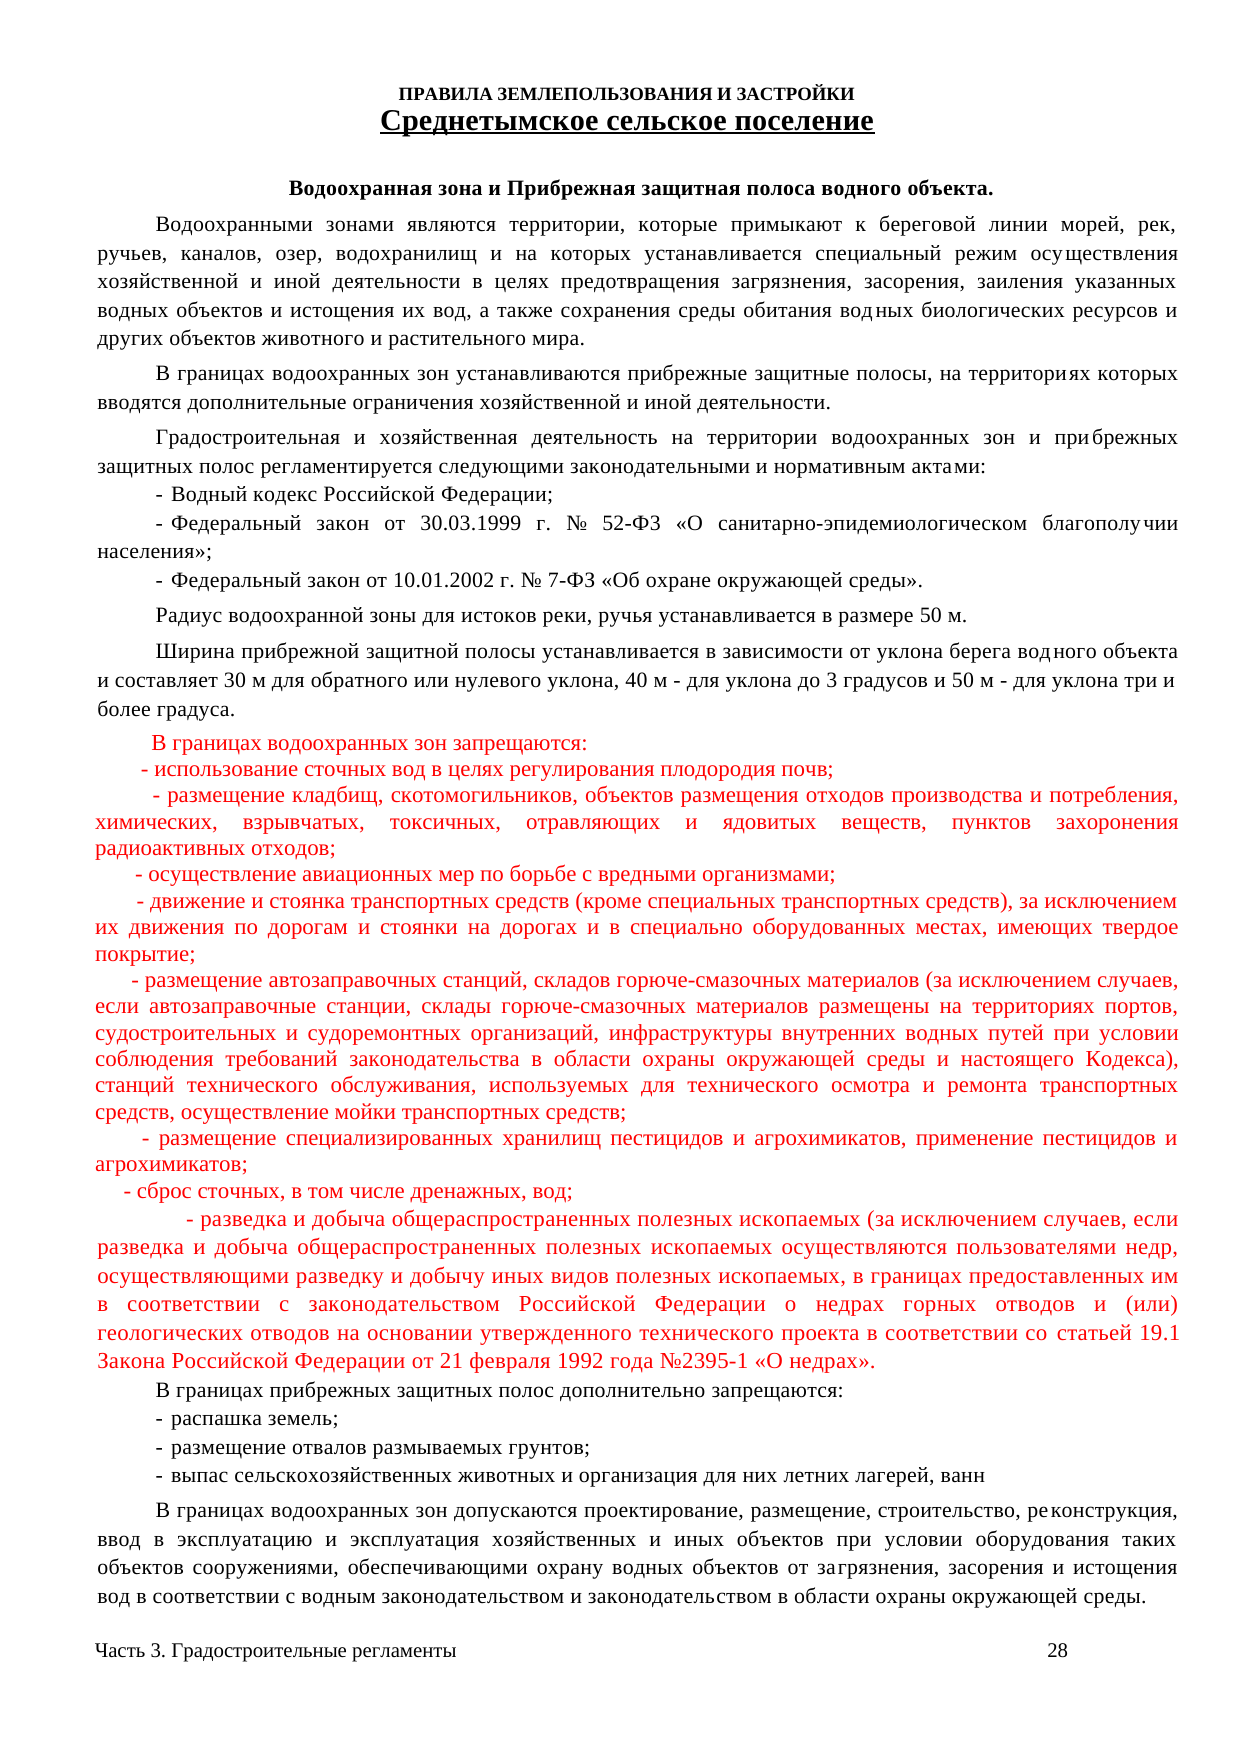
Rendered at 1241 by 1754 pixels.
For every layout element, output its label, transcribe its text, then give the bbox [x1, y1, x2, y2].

text - использование сточных вод в целях регулирования плодородия почв; [95, 755, 1180, 781]
text Часть 3. Градостроительные регламенты [94, 1641, 457, 1662]
list Федеральный закон от 10.01.2002 г. № 7-ФЗ «Об охране окружающей среды». [97, 564, 1180, 593]
text В границах прибрежных защитных полос дополнительно запрещаются: [97, 1374, 1180, 1403]
text - движение и стоянка транспортных средств (кроме специальных транспортных средств), за исключением их движения по дорогам и стоянки на дорогах и в специально оборудованных местах, имеющих твердое покрытие; [95, 887, 1180, 966]
text - размещение автозаправочных станций, складов горюче-смазочных материалов (за исключением случаев, если автозаправочные станции, склады горюче-смазочных материалов размещены на территориях портов, судостроительных и судоремонтных организаций, инфраструктуры внутренних водных путей при условии соблюдения требований законодательства в области охраны окружающей среды и настоящего Кодекса), станций технического обслуживания, используемых для технического осмотра и ремонта транспортных средств, осуществление мойки транспортных средств; [95, 966, 1180, 1124]
text - разведка и добыча общераспространенных полезных ископаемых (за исключением случаев, если разведка и добыча общераспространенных полезных ископаемых осуществляются пользователями недр, осуществляющими разведку и добычу иных видов полезных ископаемых, в границах предоставленных им в соответствии с законодательством Российской Федерации о недрах горных отводов и (или) геологических отводов на основании утвержденного технического проекта в соответствии со статьей 19.1 Закона Российской Федерации от 21 февраля 1992 года №2395-1 «О недрах». [97, 1203, 1180, 1374]
text Среднетымское сельское поселение [380, 106, 917, 137]
text Водоохранными зонами являются территории, которые примыкают к береговой линии морей, рек, ручьев, каналов, озер, водохранилищ и на которых устанавливается специальный режим осуществления хозяйственной и иной деятельности в целях предотвращения загрязнения, засорения, заиления указанных водных объектов и истощения их вод, а также сохранения среды обитания водных биологических ресурсов и других объектов животного и растительного мира. [97, 209, 1178, 351]
text В границах водоохранных зон запрещаются: [95, 729, 1180, 755]
list выпас сельскохозяйственных животных и организация для них летних лагерей, ванн [97, 1460, 1180, 1488]
text - размещение кладбищ, скотомогильников, объектов размещения отходов производства и потребления, химических, взрывчатых, токсичных, отравляющих и ядовитых веществ, пунктов захоронения радиоактивных отходов; [95, 781, 1180, 861]
text В границах водоохранных зон допускаются проектирование, размещение, строительство, реконструкция, ввод в эксплуатацию и эксплуатация хозяйственных и иных объектов при условии оборудования таких объектов сооружениями, обеспечивающими охрану водных объектов от загрязнения, засорения и истощения вод в соответствии с водным законодательством и законодательством в области охраны окружающей среды. [97, 1495, 1178, 1609]
text - осуществление авиационных мер по борьбе с вредными организмами; [95, 861, 1180, 887]
text Радиус водоохранной зоны для истоков реки, ручья устанавливается в размере 50 м. [97, 605, 1180, 627]
text Водоохранная зона и Прибрежная защитная полоса водного объекта. [103, 178, 1180, 200]
text ПРАВИЛА ЗЕМЛЕПОЛЬЗОВАНИЯ И ЗАСТРОЙКИ [380, 86, 917, 104]
text Ширина прибрежной защитной полосы устанавливается в зависимости от уклона берега водного объекта и составляет 30 м для обратного или нулевого уклона, 40 м - для уклона до 3 градусов и 50 м - для уклона три и более градуса. [97, 635, 1178, 722]
list Федеральный закон от 30.03.1999 г. № 52-Ф3 «О санитарно-эпидемиологическом благополучии населения»; [97, 507, 1178, 564]
list Водный кодекс Российской Федерации; [97, 479, 1180, 507]
text - размещение специализированных хранилищ пестицидов и агрохимикатов, применение пестицидов и агрохимикатов; [95, 1124, 1180, 1177]
text 28 [1047, 1641, 1068, 1662]
text - сброс сточных, в том числе дренажных, вод; [95, 1177, 1180, 1203]
text В границах водоохранных зон устанавливаются прибрежные защитные полосы, на территориях которых вводятся дополнительные ограничения хозяйственной и иной деятельности. [97, 357, 1178, 415]
text Градостроительная и хозяйственная деятельность на территории водоохранных зон и прибрежных защитных полос регламентируется следующими законодательными и нормативным актами: [97, 422, 1178, 479]
list распашка земель; [97, 1403, 1180, 1431]
list размещение отвалов размываемых грунтов; [97, 1431, 1180, 1460]
